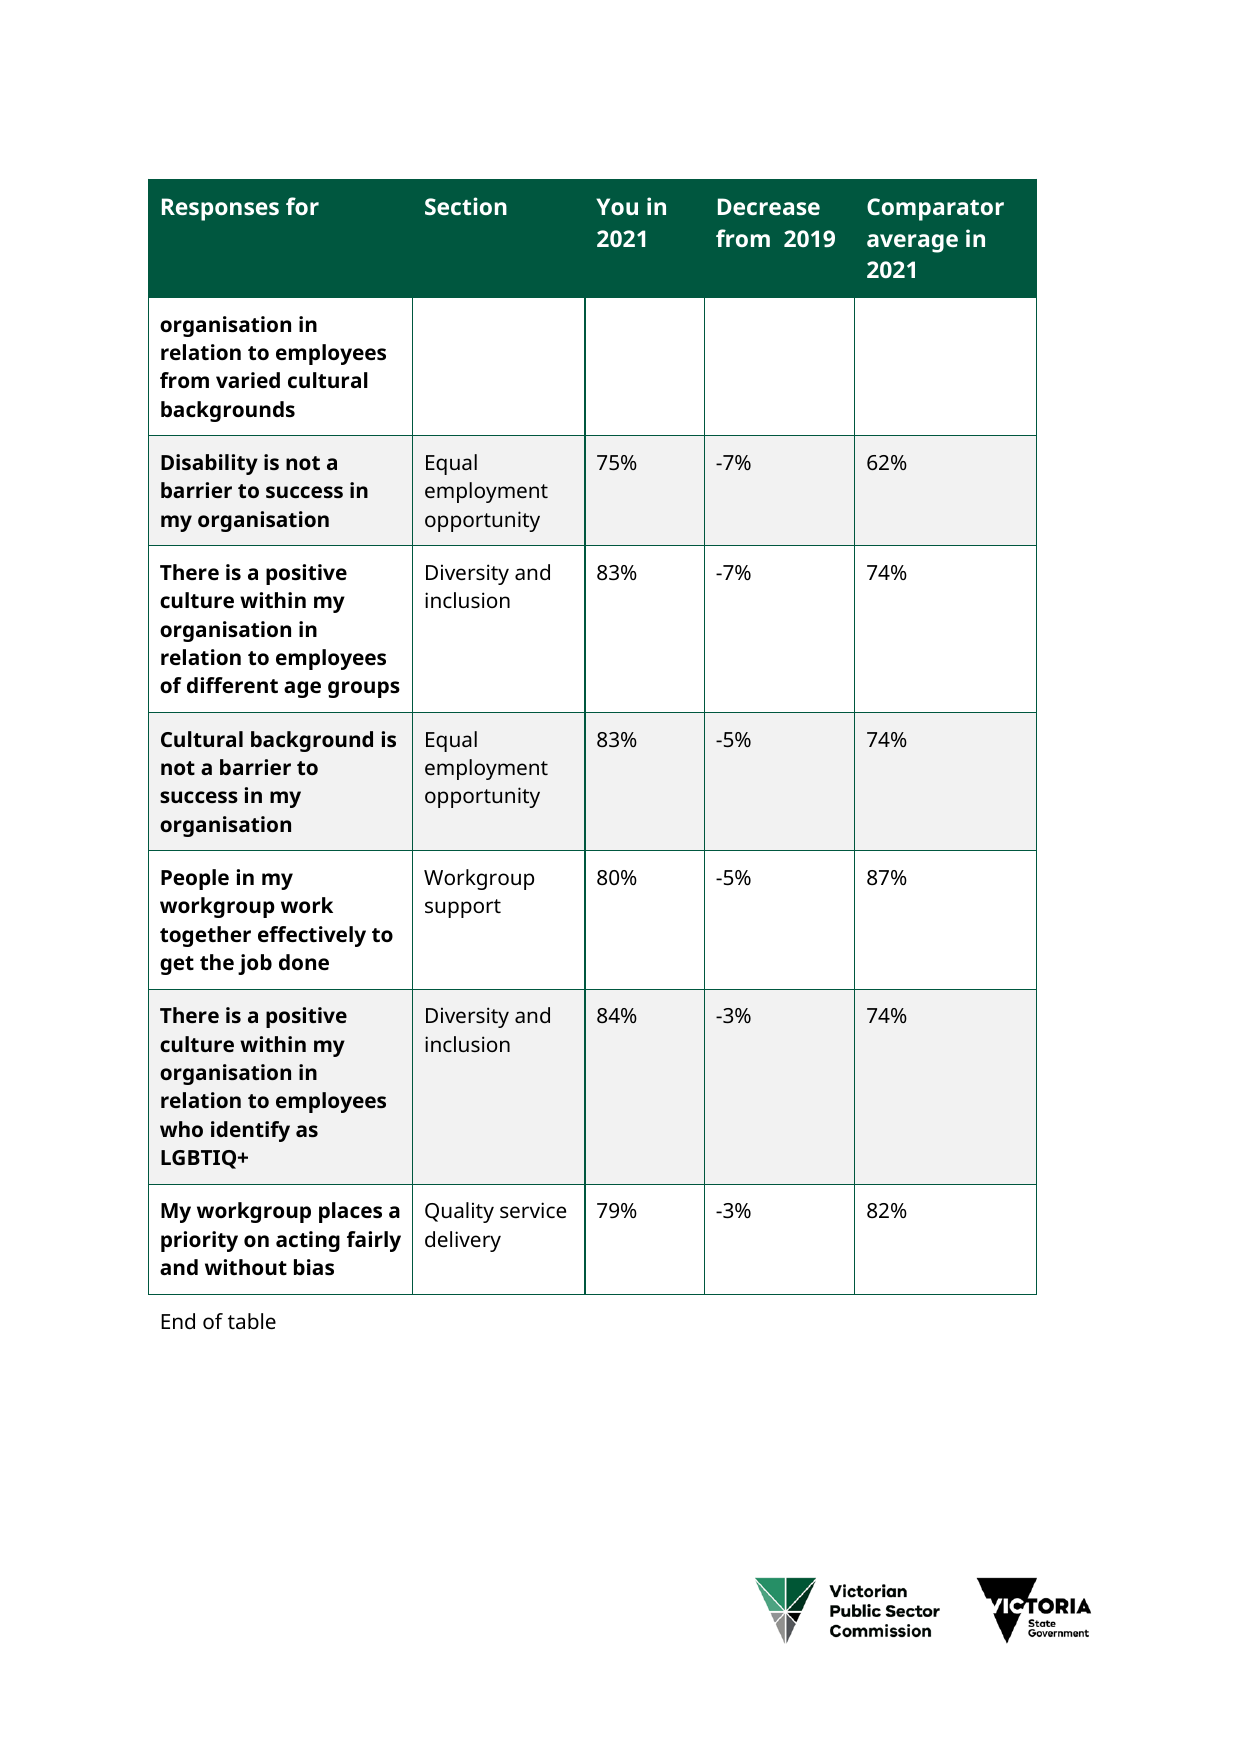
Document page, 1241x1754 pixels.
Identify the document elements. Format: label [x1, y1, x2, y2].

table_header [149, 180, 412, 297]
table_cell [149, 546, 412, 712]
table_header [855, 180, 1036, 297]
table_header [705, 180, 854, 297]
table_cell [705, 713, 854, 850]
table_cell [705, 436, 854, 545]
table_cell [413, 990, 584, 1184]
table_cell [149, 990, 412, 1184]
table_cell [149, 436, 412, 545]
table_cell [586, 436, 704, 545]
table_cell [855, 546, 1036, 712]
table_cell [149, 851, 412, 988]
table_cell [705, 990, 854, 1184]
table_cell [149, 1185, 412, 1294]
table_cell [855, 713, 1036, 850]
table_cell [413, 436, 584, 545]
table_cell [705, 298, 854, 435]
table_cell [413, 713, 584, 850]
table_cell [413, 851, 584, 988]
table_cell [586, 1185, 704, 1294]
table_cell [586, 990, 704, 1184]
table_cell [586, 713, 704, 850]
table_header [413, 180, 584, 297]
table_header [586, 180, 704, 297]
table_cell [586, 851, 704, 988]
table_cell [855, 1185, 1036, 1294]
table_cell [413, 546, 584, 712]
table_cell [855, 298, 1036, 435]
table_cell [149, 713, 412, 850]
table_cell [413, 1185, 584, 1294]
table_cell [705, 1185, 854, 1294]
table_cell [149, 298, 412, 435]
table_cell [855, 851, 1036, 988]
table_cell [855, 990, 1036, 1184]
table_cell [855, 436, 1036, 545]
picture [754, 1577, 1093, 1645]
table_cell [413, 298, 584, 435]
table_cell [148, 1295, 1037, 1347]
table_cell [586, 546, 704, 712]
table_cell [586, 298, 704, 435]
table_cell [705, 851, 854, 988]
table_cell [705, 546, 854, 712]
